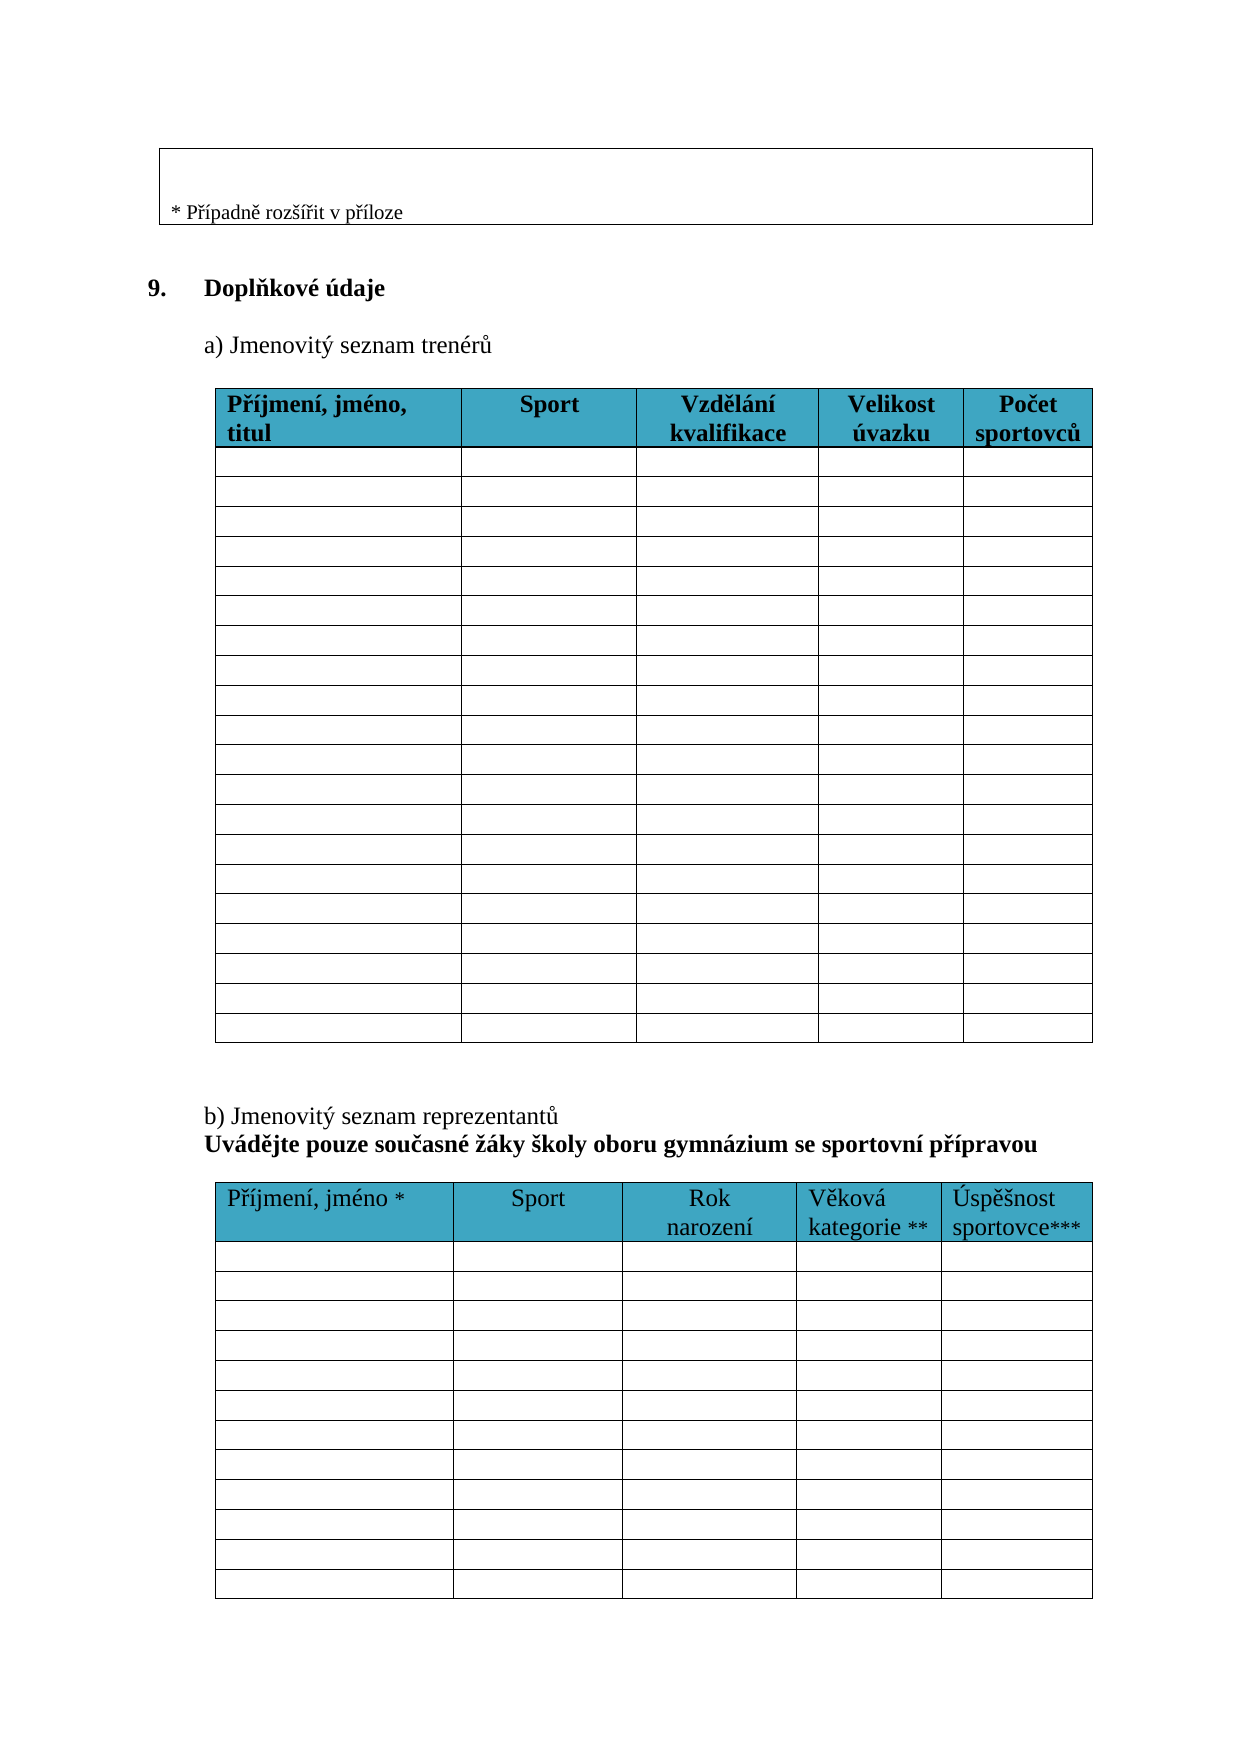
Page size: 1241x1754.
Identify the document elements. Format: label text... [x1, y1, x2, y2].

table_header Úspěšnost sportovce*** [942, 1183, 1092, 1241]
table_cell [623, 1421, 796, 1449]
table_cell [819, 656, 963, 685]
table_cell [637, 775, 818, 804]
text a) Jmenovitý seznam trenérů [204, 330, 1093, 359]
table_cell [216, 1331, 453, 1360]
table_cell [637, 716, 818, 744]
table_cell [819, 924, 963, 953]
table_cell [216, 626, 461, 655]
table_cell [942, 1272, 1092, 1300]
table_cell [623, 1450, 796, 1479]
table_cell [637, 1014, 818, 1042]
table_cell [216, 775, 461, 804]
table_cell [819, 835, 963, 863]
table_cell [942, 1480, 1092, 1509]
table_cell [216, 477, 461, 506]
table_cell [216, 448, 461, 476]
table_cell [797, 1570, 941, 1598]
table_cell [454, 1242, 622, 1271]
table_cell [797, 1331, 941, 1360]
table_cell [623, 1570, 796, 1598]
table_cell [462, 448, 636, 476]
table_cell [462, 716, 636, 744]
table_cell [942, 1540, 1092, 1568]
table_cell [819, 1014, 963, 1042]
table_cell [637, 567, 818, 595]
table_cell [216, 596, 461, 625]
table_cell [216, 1450, 453, 1479]
table_cell [454, 1540, 622, 1568]
table_cell [216, 805, 461, 834]
table_cell [964, 984, 1092, 1012]
table_cell [216, 716, 461, 744]
table_cell [462, 745, 636, 774]
table_cell [942, 1301, 1092, 1330]
table_cell [623, 1301, 796, 1330]
table_cell [637, 686, 818, 714]
table_cell [216, 1510, 453, 1539]
table_cell [454, 1361, 622, 1390]
table_cell [637, 537, 818, 566]
table_cell [637, 805, 818, 834]
table_cell [454, 1301, 622, 1330]
text b) Jmenovitý seznam reprezentantů [204, 1101, 1093, 1129]
table_cell [462, 477, 636, 506]
table_cell [216, 1540, 453, 1568]
table_cell [964, 477, 1092, 506]
table_cell [637, 507, 818, 536]
table_cell [623, 1510, 796, 1539]
table_cell [216, 1570, 453, 1598]
table_cell [942, 1391, 1092, 1419]
table_cell [216, 507, 461, 536]
table_cell [637, 626, 818, 655]
table_cell [964, 1014, 1092, 1042]
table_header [160, 149, 1092, 224]
table_header Velikost úvazku [819, 389, 963, 446]
table_cell [216, 745, 461, 774]
table_header Věková kategorie ** [797, 1183, 941, 1241]
table_cell [964, 507, 1092, 536]
table_cell [637, 865, 818, 893]
table_cell [964, 567, 1092, 595]
table_cell [623, 1242, 796, 1271]
table_cell [462, 835, 636, 863]
table_cell [942, 1450, 1092, 1479]
table_cell [964, 924, 1092, 953]
table_cell [942, 1242, 1092, 1271]
table_header Vzdělání kvalifikace [637, 389, 818, 446]
list Doplňkové údaje [148, 273, 1093, 302]
table_cell [819, 775, 963, 804]
table_cell [637, 894, 818, 923]
table_cell [964, 894, 1092, 923]
table_cell [216, 924, 461, 953]
table_cell [819, 805, 963, 834]
table_cell [462, 686, 636, 714]
table_cell [819, 894, 963, 923]
table_cell [216, 567, 461, 595]
table_header Příjmení, jméno, titul [216, 389, 461, 446]
table_cell [942, 1421, 1092, 1449]
table_cell [216, 984, 461, 1012]
table_cell [819, 477, 963, 506]
table_cell [637, 596, 818, 625]
table_cell [454, 1421, 622, 1449]
table_cell [964, 745, 1092, 774]
table_header Sport [462, 389, 636, 446]
table_cell [216, 656, 461, 685]
table_cell [819, 686, 963, 714]
table_cell [964, 954, 1092, 983]
table_cell [462, 626, 636, 655]
table_cell [623, 1272, 796, 1300]
table_cell [623, 1480, 796, 1509]
table_cell [797, 1301, 941, 1330]
table_cell [819, 865, 963, 893]
table_cell [216, 537, 461, 566]
table_cell [819, 596, 963, 625]
table_cell [462, 865, 636, 893]
table_cell [462, 596, 636, 625]
table_cell [216, 894, 461, 923]
table_cell [819, 984, 963, 1012]
table_header Příjmení, jméno * [216, 1183, 453, 1241]
table_cell [454, 1510, 622, 1539]
table_cell [216, 835, 461, 863]
table_cell [216, 865, 461, 893]
table_cell [462, 775, 636, 804]
table_cell [462, 805, 636, 834]
table_cell [964, 448, 1092, 476]
table_cell [819, 954, 963, 983]
table_cell [454, 1570, 622, 1598]
table_cell [819, 626, 963, 655]
table_header Sport [454, 1183, 622, 1241]
table_header Rok narození [623, 1183, 796, 1241]
table_cell [216, 1480, 453, 1509]
table_cell [637, 745, 818, 774]
table_cell [637, 924, 818, 953]
table_cell [942, 1570, 1092, 1598]
table_cell [964, 805, 1092, 834]
table_cell [637, 835, 818, 863]
table_cell [462, 984, 636, 1012]
table_cell [216, 1014, 461, 1042]
table_cell [964, 716, 1092, 744]
table_cell [797, 1421, 941, 1449]
table_cell [797, 1540, 941, 1568]
table_cell [637, 656, 818, 685]
table_cell [819, 716, 963, 744]
table_cell [964, 626, 1092, 655]
table_cell [454, 1450, 622, 1479]
table_cell [797, 1361, 941, 1390]
table_cell [216, 1421, 453, 1449]
table_cell [454, 1480, 622, 1509]
table_cell [462, 954, 636, 983]
table_cell [964, 865, 1092, 893]
table_cell [797, 1272, 941, 1300]
table_cell [623, 1361, 796, 1390]
table_cell [819, 567, 963, 595]
table_cell [623, 1391, 796, 1419]
table_cell [797, 1391, 941, 1419]
table_cell [637, 448, 818, 476]
text Uvádějte pouze současné žáky školy oboru gymnázium se sportovní přípravou [204, 1129, 1093, 1158]
table_header Počet sportovců [964, 389, 1092, 446]
table_cell [819, 448, 963, 476]
table_cell [216, 1391, 453, 1419]
table_cell [964, 835, 1092, 863]
table_cell [964, 537, 1092, 566]
table_cell [462, 507, 636, 536]
table_cell [964, 686, 1092, 714]
table_cell [216, 1301, 453, 1330]
table_cell [454, 1331, 622, 1360]
table_cell [216, 954, 461, 983]
table_cell [942, 1331, 1092, 1360]
table_cell [637, 984, 818, 1012]
table_cell [216, 1272, 453, 1300]
table_cell [819, 745, 963, 774]
table_cell [797, 1510, 941, 1539]
table_cell [942, 1510, 1092, 1539]
table_cell [462, 1014, 636, 1042]
table_cell [964, 775, 1092, 804]
table_cell [637, 477, 818, 506]
table_cell [462, 894, 636, 923]
table_cell [637, 954, 818, 983]
table_cell [462, 537, 636, 566]
table_cell [797, 1450, 941, 1479]
table_cell [819, 507, 963, 536]
table_cell [454, 1391, 622, 1419]
table_cell [216, 686, 461, 714]
table_cell [216, 1242, 453, 1271]
table_cell [623, 1540, 796, 1568]
table_cell [942, 1361, 1092, 1390]
table_cell [964, 656, 1092, 685]
table_cell [462, 924, 636, 953]
table_cell [819, 537, 963, 566]
table_cell [454, 1272, 622, 1300]
table_cell [462, 656, 636, 685]
table_cell [797, 1242, 941, 1271]
table_cell [462, 567, 636, 595]
table_cell [964, 596, 1092, 625]
table_cell [216, 1361, 453, 1390]
table_cell [623, 1331, 796, 1360]
table_cell [797, 1480, 941, 1509]
